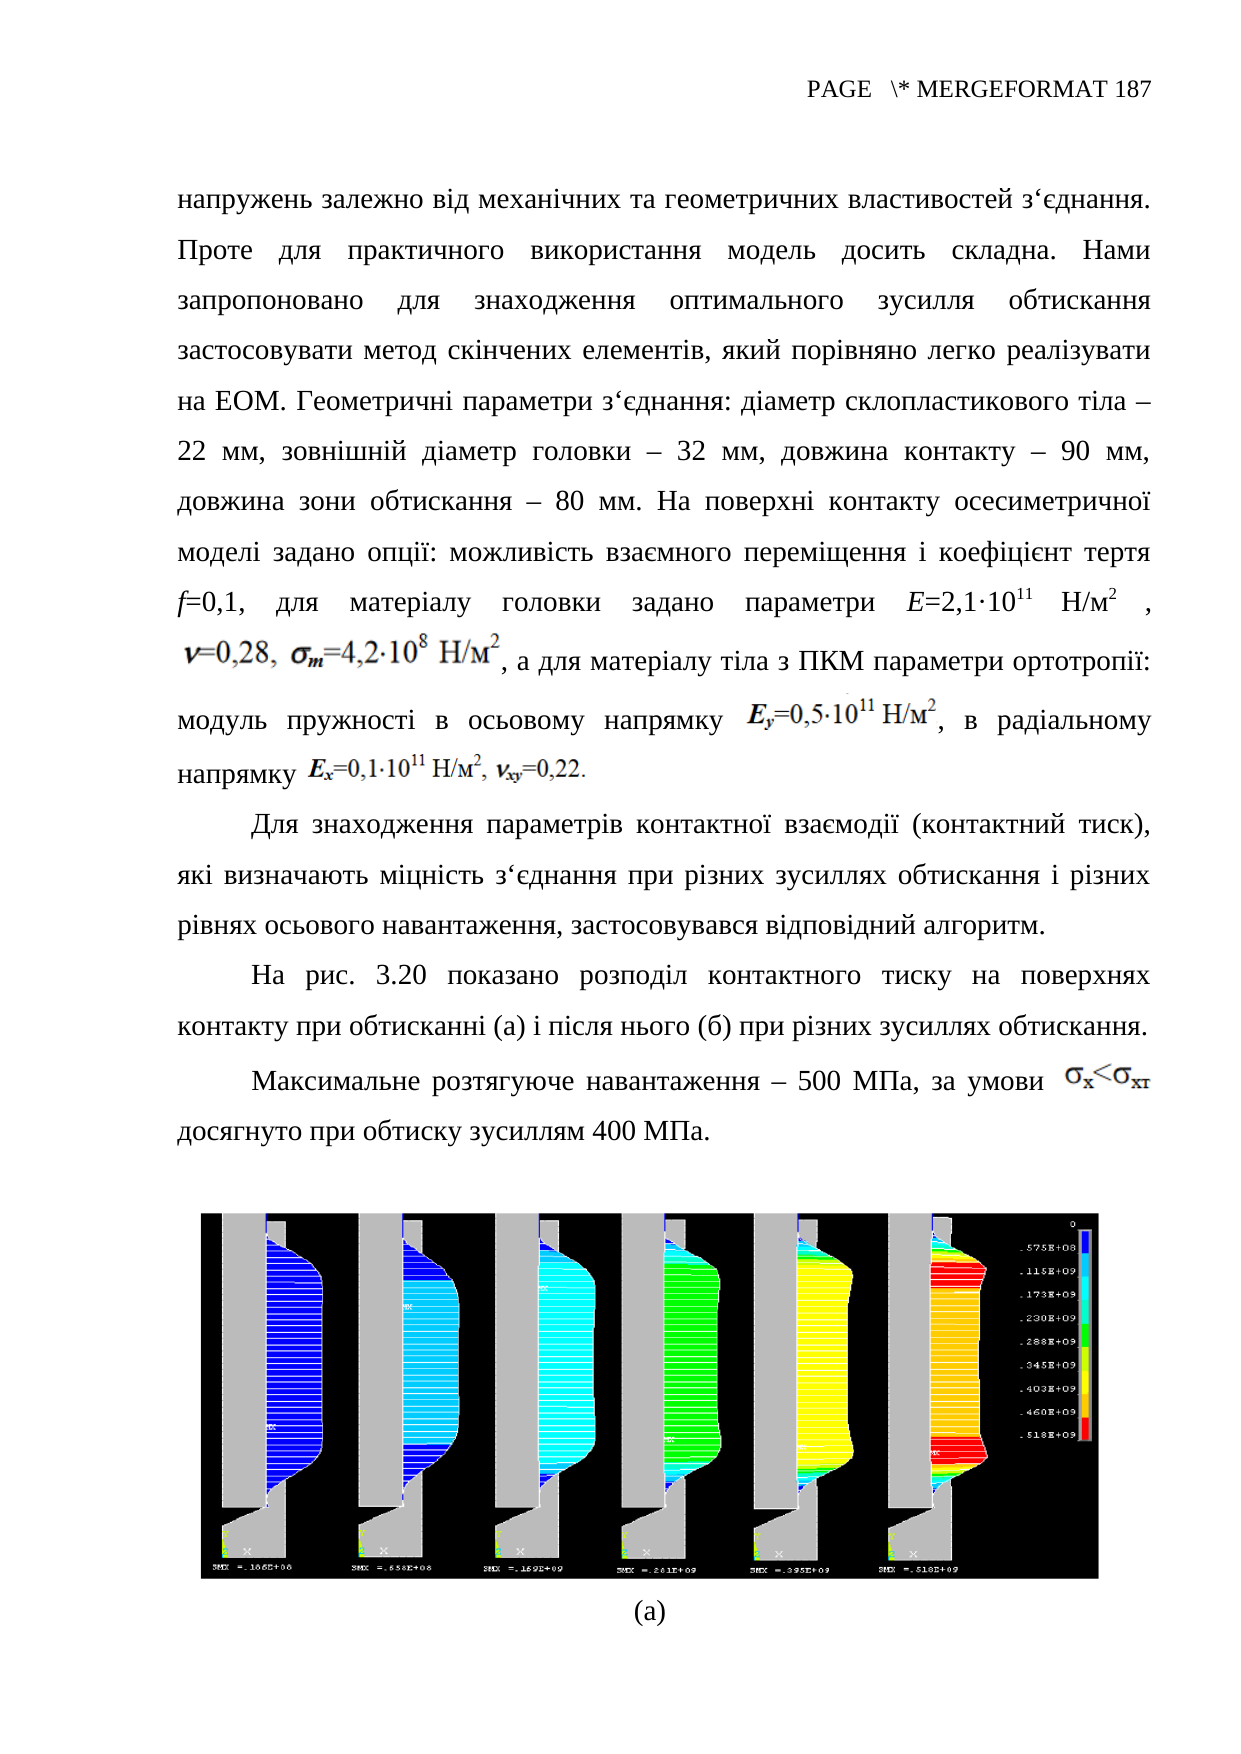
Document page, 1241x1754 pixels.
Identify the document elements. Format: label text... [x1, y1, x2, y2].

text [177, 181, 1152, 790]
picture [303, 752, 590, 784]
text На рис. 3.20 показано розподіл контактного тиску на поверхнях контакту при обтисканні (а) і після нього (б) при різних зусиллях обтискання. [177, 957, 1152, 1041]
picture [1056, 1058, 1152, 1091]
text (a) [148, 1593, 1152, 1626]
text Максимальне розтягуюче навантаження – 500 МПа, за умови досягнуто при обтиску зусиллям 400 МПа. [177, 1058, 1152, 1147]
picture [743, 693, 938, 730]
picture [177, 631, 501, 671]
text Для знаходження параметрів контактної взаємодії (контактний тиск), які визначають міцність з‘єднання при різних зусиллях обтискання і різних рівнях осьового навантаження, застосовувався відповідний алгоритм. [177, 807, 1152, 941]
picture [200, 1213, 1099, 1579]
